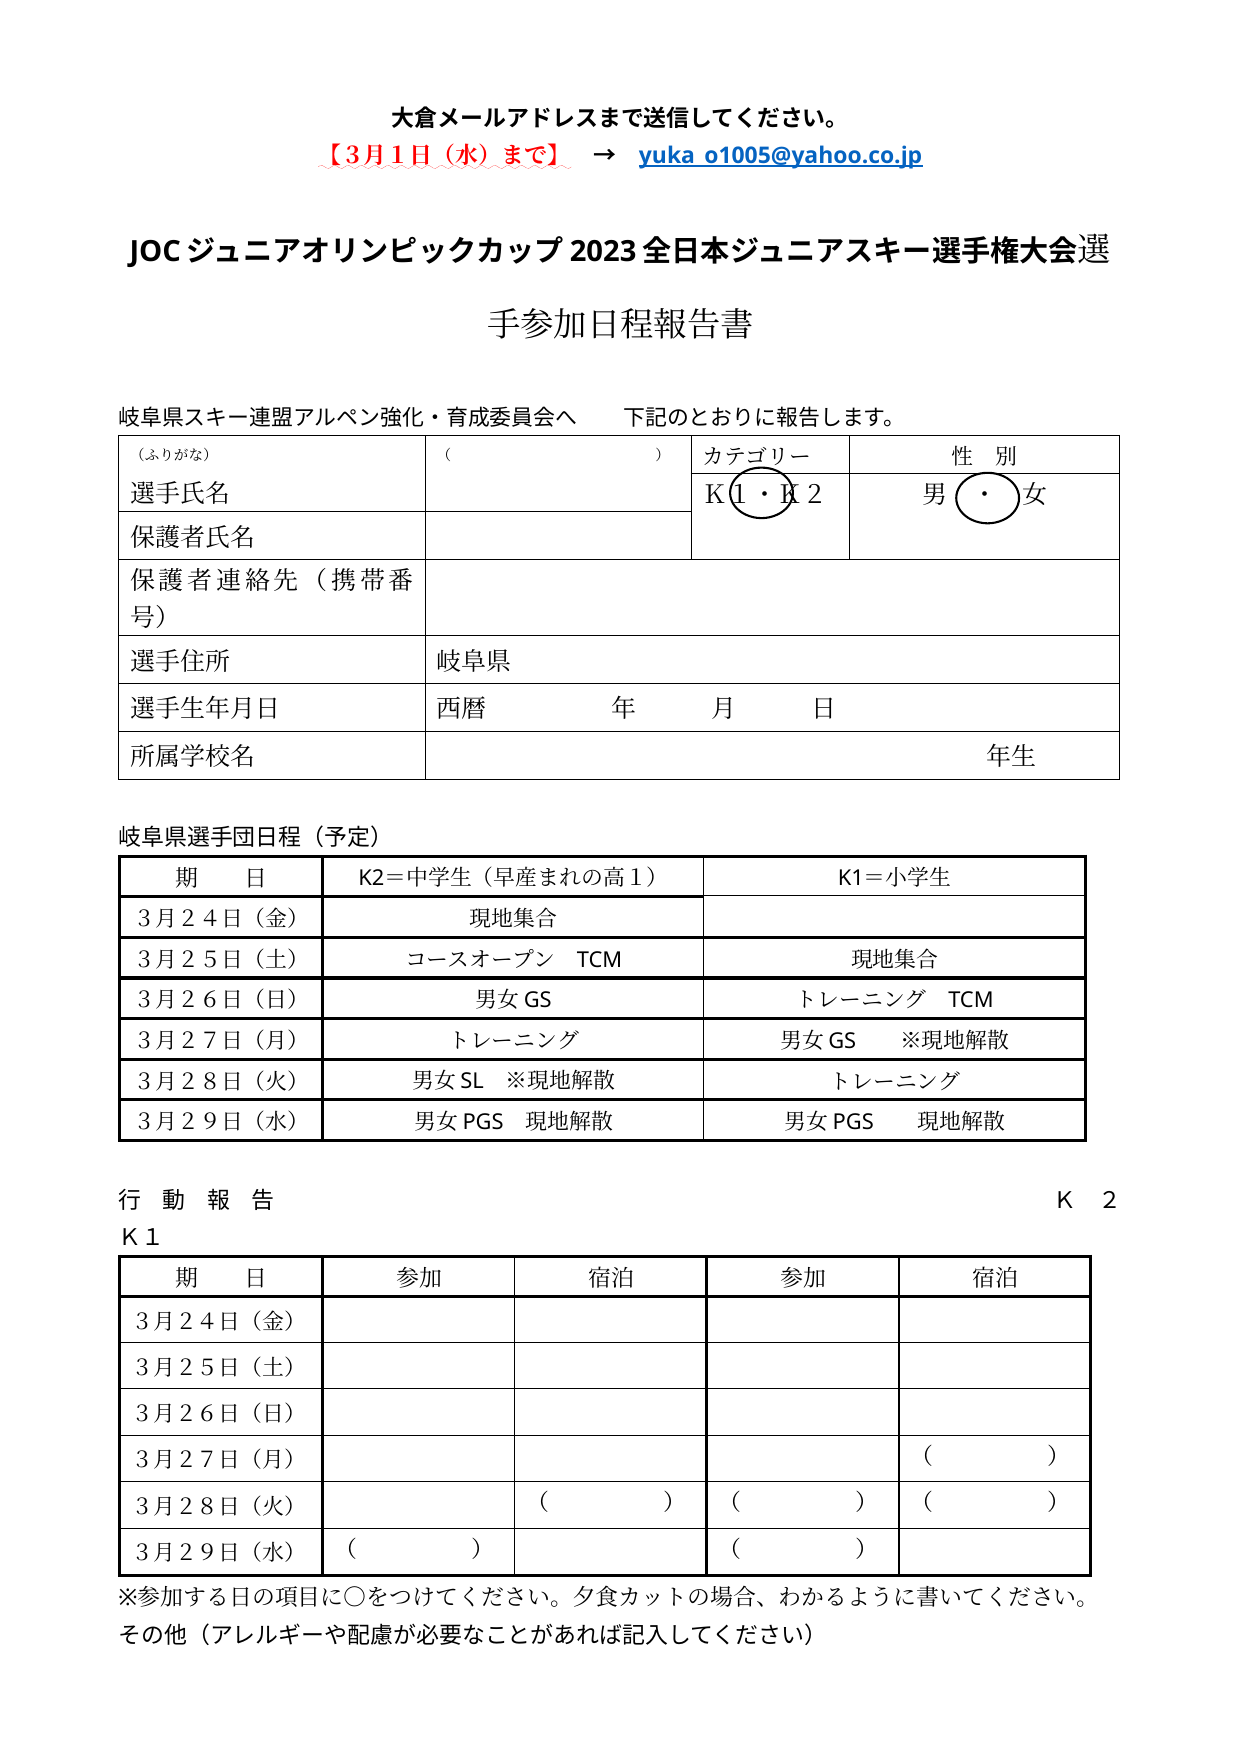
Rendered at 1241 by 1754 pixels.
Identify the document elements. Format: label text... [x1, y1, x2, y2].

table_cell ３月２６日（日） [121, 1389, 321, 1434]
table_cell 選手住所 [119, 636, 425, 683]
table_header K2＝中学生（早産まれの高１） [324, 858, 703, 895]
text 大倉メールアドレスまで送信してください。 [118, 97, 1122, 135]
table_cell [515, 1529, 705, 1574]
table_cell トレーニング TCM [704, 980, 1084, 1017]
table_header 期 日 [121, 1258, 321, 1295]
table_cell 選手生年月日 [119, 684, 425, 731]
table_cell ３月２８日（火） [121, 1482, 321, 1527]
table_header 参加 [708, 1258, 898, 1295]
table_cell 現地集合 [704, 939, 1084, 976]
table_cell （ ） [708, 1529, 898, 1574]
table_cell ３月２８日（火） [121, 1061, 321, 1098]
table_cell 保護者連絡先（携帯番号） [119, 560, 425, 635]
table_cell 男女GS [324, 980, 703, 1017]
table_cell [708, 1298, 898, 1342]
table_cell 男 ・ 女 [850, 474, 1119, 559]
table_cell ３月２９日（水） [121, 1529, 321, 1574]
table_cell ３月２５日（土） [121, 939, 321, 976]
table_cell 現地集合 [324, 898, 703, 936]
table_cell （ ） [708, 1482, 898, 1527]
table_cell [515, 1343, 705, 1388]
table_cell [515, 1436, 705, 1481]
table_cell [515, 1298, 705, 1342]
text JOCジュニアオリンピックカップ2023全日本ジュニアスキー選手権大会選手参加日程報告書 [118, 210, 1122, 360]
table_header K1＝小学生 [704, 858, 1084, 895]
text 行動報告 Ｋ２ Ｋ１ [118, 1179, 1122, 1254]
table_cell [324, 1343, 514, 1388]
table_cell ３月２４日（金） [121, 1298, 321, 1342]
table_cell ３月２５日（土） [121, 1343, 321, 1388]
table_cell ３月２７日（月） [121, 1436, 321, 1481]
table_cell （ ） [900, 1436, 1089, 1481]
table_cell （ ） [324, 1529, 514, 1574]
table_cell 年生 [426, 732, 1119, 778]
table_cell 男女PGS 現地解散 [704, 1101, 1084, 1139]
table_cell [708, 1389, 898, 1434]
table_cell [324, 1298, 514, 1342]
table_cell [708, 1343, 898, 1388]
table_cell コースオープン TCM [324, 939, 703, 976]
table_cell [704, 896, 1084, 936]
table_cell 男女GS ※現地解散 [704, 1020, 1084, 1058]
table_cell [426, 512, 691, 559]
table_cell トレーニング [324, 1020, 703, 1058]
table_cell 所属学校名 [119, 732, 425, 778]
table_cell トレーニング [704, 1061, 1084, 1098]
table_cell Ｋ１・Ｋ２ [692, 474, 849, 559]
table_cell [426, 560, 1119, 635]
table_header （ふりがな） 選手氏名 [119, 436, 425, 511]
table_cell [900, 1298, 1089, 1342]
table_cell ３月２６日（日） [121, 980, 321, 1017]
table_cell [900, 1389, 1089, 1434]
table_header 性 別 [850, 436, 1119, 473]
table_header 参加 [324, 1258, 514, 1295]
table_cell [324, 1436, 514, 1481]
text 岐阜県スキー連盟アルペン強化・育成委員会へ 下記のとおりに報告します。 [118, 397, 1122, 435]
table_cell 男女PGS 現地解散 [324, 1101, 703, 1139]
table_cell ３月２７日（月） [121, 1020, 321, 1058]
table_cell [515, 1389, 705, 1434]
table_cell 西暦 年 月 日 [426, 684, 1119, 731]
table_header カテゴリー [692, 436, 849, 473]
table_header 期 日 [121, 858, 321, 895]
table_cell 保護者氏名 [119, 512, 425, 559]
table_cell （ ） [900, 1482, 1089, 1527]
table_header 宿泊 [900, 1258, 1089, 1295]
table_cell 男女SL ※現地解散 [324, 1061, 703, 1098]
text ※参加する日の項目に○をつけてください。夕食カットの場合、わかるように書いてください。 [118, 1577, 1122, 1614]
table_cell 岐阜県 [426, 636, 1119, 683]
table_cell （ ） [515, 1482, 705, 1527]
text 岐阜県選手団日程（予定） [118, 817, 1122, 854]
table_cell [900, 1343, 1089, 1388]
table_cell [324, 1389, 514, 1434]
table_cell [900, 1529, 1089, 1574]
table_cell [708, 1436, 898, 1481]
table_header （ ） [426, 436, 691, 511]
text その他（アレルギーや配慮が必要なことがあれば記入してください） [118, 1614, 1122, 1652]
text 【３月１日（水）まで】 → yuka_o1005@yahoo.co.jp [118, 135, 1122, 172]
table_cell ３月２９日（水） [121, 1101, 321, 1139]
table_cell [324, 1482, 514, 1527]
table_header 宿泊 [515, 1258, 705, 1295]
table_cell ３月２４日（金） [121, 898, 321, 936]
